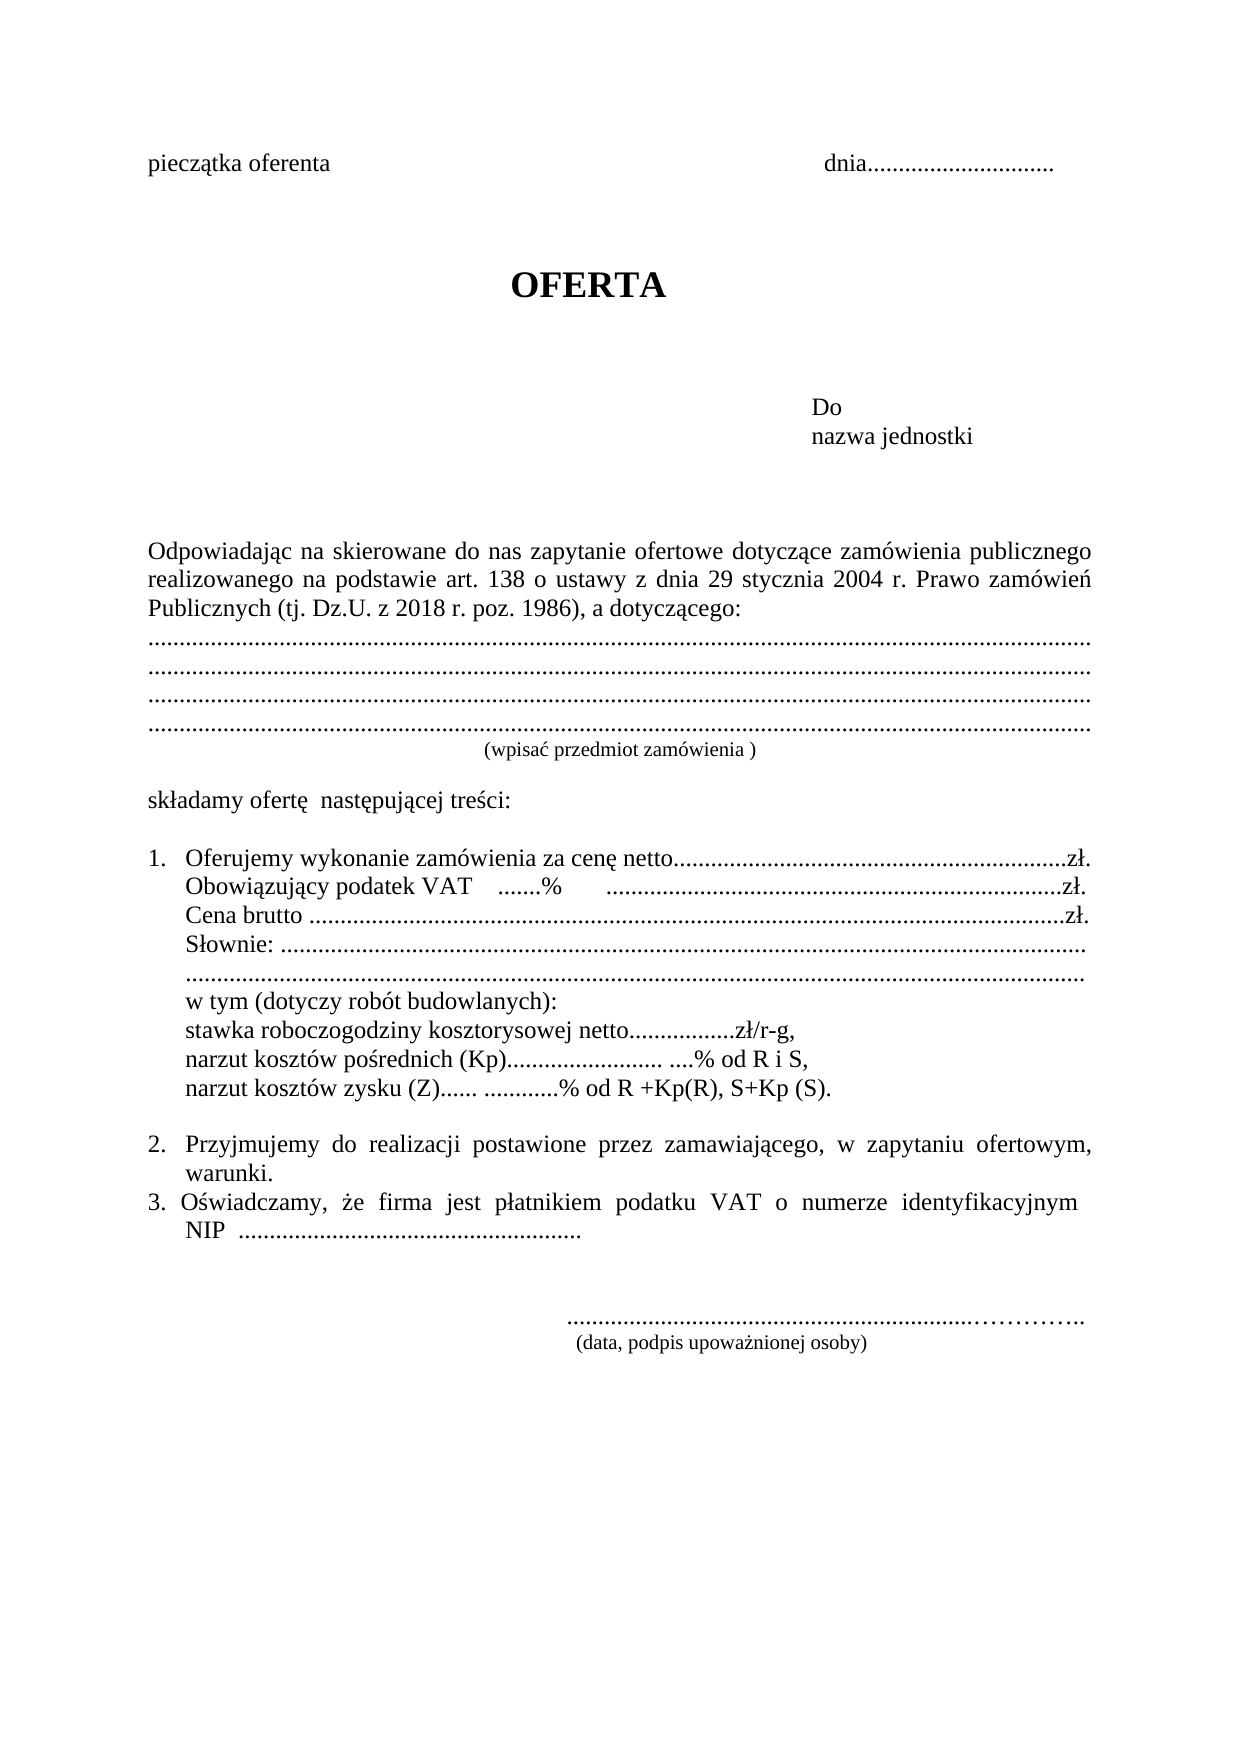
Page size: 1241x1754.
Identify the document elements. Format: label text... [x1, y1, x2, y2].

text w tym (dotyczy robót budowlanych): [185, 986, 1093, 1015]
text pieczątka oferenta dnia.............................. [148, 148, 1093, 176]
text (data, podpis upoważnionej osoby) [185, 1330, 1093, 1354]
text narzut kosztów pośrednich (Kp)......................... ....% od R i S, [185, 1044, 1093, 1073]
text stawka roboczogodziny kosztorysowej netto.................zł/r-g, [185, 1015, 1093, 1044]
text (wpisać przedmiot zamówienia ) [148, 737, 1093, 761]
text narzut kosztów zysku (Z)...... ............% od R +Kp(R), S+Kp (S). [185, 1073, 1093, 1101]
text Do [738, 392, 1093, 421]
text ................................................................................................................................................ [185, 958, 1093, 986]
text Odpowiadając na skierowane do nas zapytanie ofertowe dotyczące zamówienia publicznego realizowanego na podstawie art. 138 o ustawy z dnia 29 stycznia 2004 r. Prawo zamówień Publicznych (tj. Dz.U. z 2018 r. poz. 1986), a dotyczącego: [148, 536, 1093, 622]
text Obowiązujący podatek VAT .......% .........................................................................zł. [185, 871, 1093, 900]
text ............................................................................................................................................................................................................................................................................................................................................................................................................................................................................................................................................................................................................................ [148, 622, 1093, 737]
list Przyjmujemy do realizacji postawione przez zamawiającego, w zapytaniu ofertowym, warunki. [148, 1129, 1093, 1187]
text 3. Oświadczamy, że firma jest płatnikiem podatku VAT o numerze identyfikacyjnym NIP ....................................................... [148, 1187, 1093, 1244]
text OFERTA [148, 263, 1093, 306]
list Oferujemy wykonanie zamówienia za cenę netto...............................................................zł. [148, 843, 1093, 871]
text Słownie: ................................................................................................................................. [185, 929, 1093, 958]
text nazwa jednostki [738, 421, 1093, 449]
text składamy ofertę następującej treści: [148, 785, 1093, 814]
text Cena brutto .........................................................................................................................zł. [185, 900, 1093, 929]
text .................................................................………….. [185, 1301, 1093, 1330]
